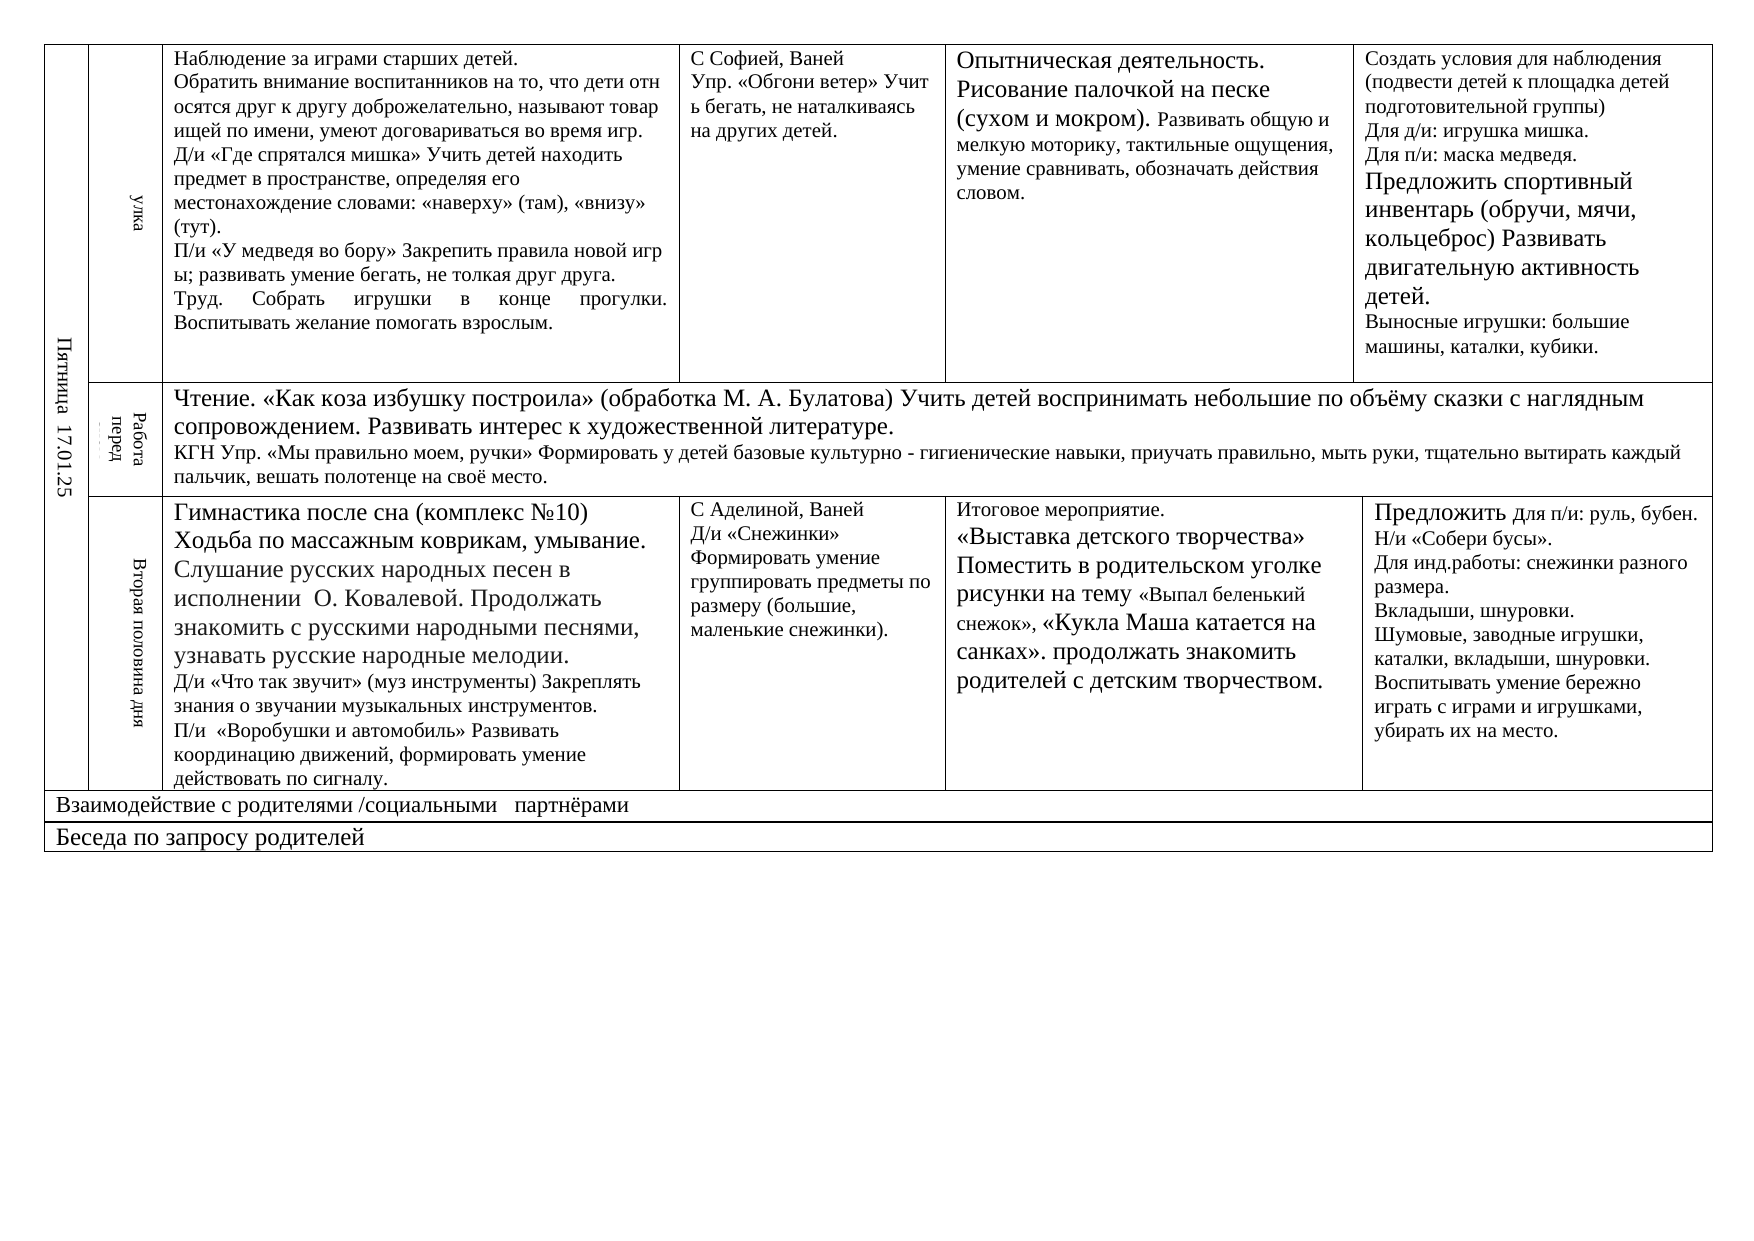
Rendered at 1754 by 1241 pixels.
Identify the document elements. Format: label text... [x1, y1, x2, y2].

table_cell Вторая половина дня [89, 497, 162, 790]
table_cell С Аделиной, Ваней Д/и «Снежинки» Формировать умение группировать предметы по размеру (большие, маленькие снежинки). [680, 497, 945, 790]
table_cell С Софией, Ваней Упр. «Обгони ветер» Учить бегать, не наталкиваясь на других детей. [680, 45, 945, 382]
table_cell Прогулка [89, 45, 162, 382]
table_cell Беседа по запросу родителей [45, 823, 1712, 851]
table_cell Итоговое мероприятие. «Выставка детского творчества» Поместить в родительском уголке рисунки на тему «Выпал беленький снежок», «Кукла Маша катается на санках». продолжать знакомить родителей с детским творчеством. [946, 497, 1362, 790]
table_cell Взаимодействие с родителями /социальными партнёрами [45, 791, 1712, 821]
table_cell Чтение. «Как коза избушку построила» (обработка М. А. Булатова) Учить детей воспринимать небольшие по объёму сказки с наглядным сопровождением. Развивать интерес к художественной литературе. КГН Упр. «Мы правильно моем, ручки» Формировать у детей базовые культурно - гигиенические навыки, приучать правильно, мыть руки, тщательно вытирать каждый пальчик, вешать полотенце на своё место. [163, 383, 1712, 496]
table_cell Работа перед сном [89, 383, 162, 496]
table_cell Пятница 17.01.25 [45, 45, 88, 790]
table_cell Предложить для п/и: руль, бубен. Н/и «Собери бусы». Для инд.работы: снежинки разного размера. Вкладыши, шнуровки. Шумовые, заводные игрушки, каталки, вкладыши, шнуровки. Воспитывать умение бережно играть с играми и игрушками, убирать их на место. [1363, 497, 1712, 790]
table_cell Гимнастика после сна (комплекс №10) Ходьба по массажным коврикам, умывание. Слушание русских народных песен в исполнении О. Ковалевой. Продолжать знакомить с русскими народными песнями, узнавать русские народные мелодии. Д/и «Что так звучит» (муз инструменты) Закреплять знания о звучании музыкальных инструментов. П/и «Воробушки и автомобиль» Развивать координацию движений, формировать умение действовать по сигналу. [163, 497, 679, 790]
table_cell Наблюдение за играми старших детей. Обратить внимание воспитанников на то, что дети относятся друг к другу доброжелательно, называют товарищей по имени, умеют договариваться во время игр. Д/и «Где спрятался мишка» Учить детей находить предмет в пространстве, определяя его местонахождение словами: «наверху» (там), «внизу» (тут). П/и «У медведя во бору» Закрепить правила новой игры; развивать умение бегать, не толкая друг друга. Труд. Собрать игрушки в конце прогулки. Воспитывать желание помогать взрослым. [163, 45, 679, 382]
table_cell Опытническая деятельность. Рисование палочкой на песке (сухом и мокром). Развивать общую и мелкую моторику, тактильные ощущения, умение сравнивать, обозначать действия словом. [946, 45, 1353, 382]
table_cell Создать условия для наблюдения (подвести детей к площадка детей подготовительной группы) Для д/и: игрушка мишка. Для п/и: маска медведя. Предложить спортивный инвентарь (обручи, мячи, кольцеброс) Развивать двигательную активность детей. Выносные игрушки: большие машины, каталки, кубики. [1354, 45, 1712, 382]
